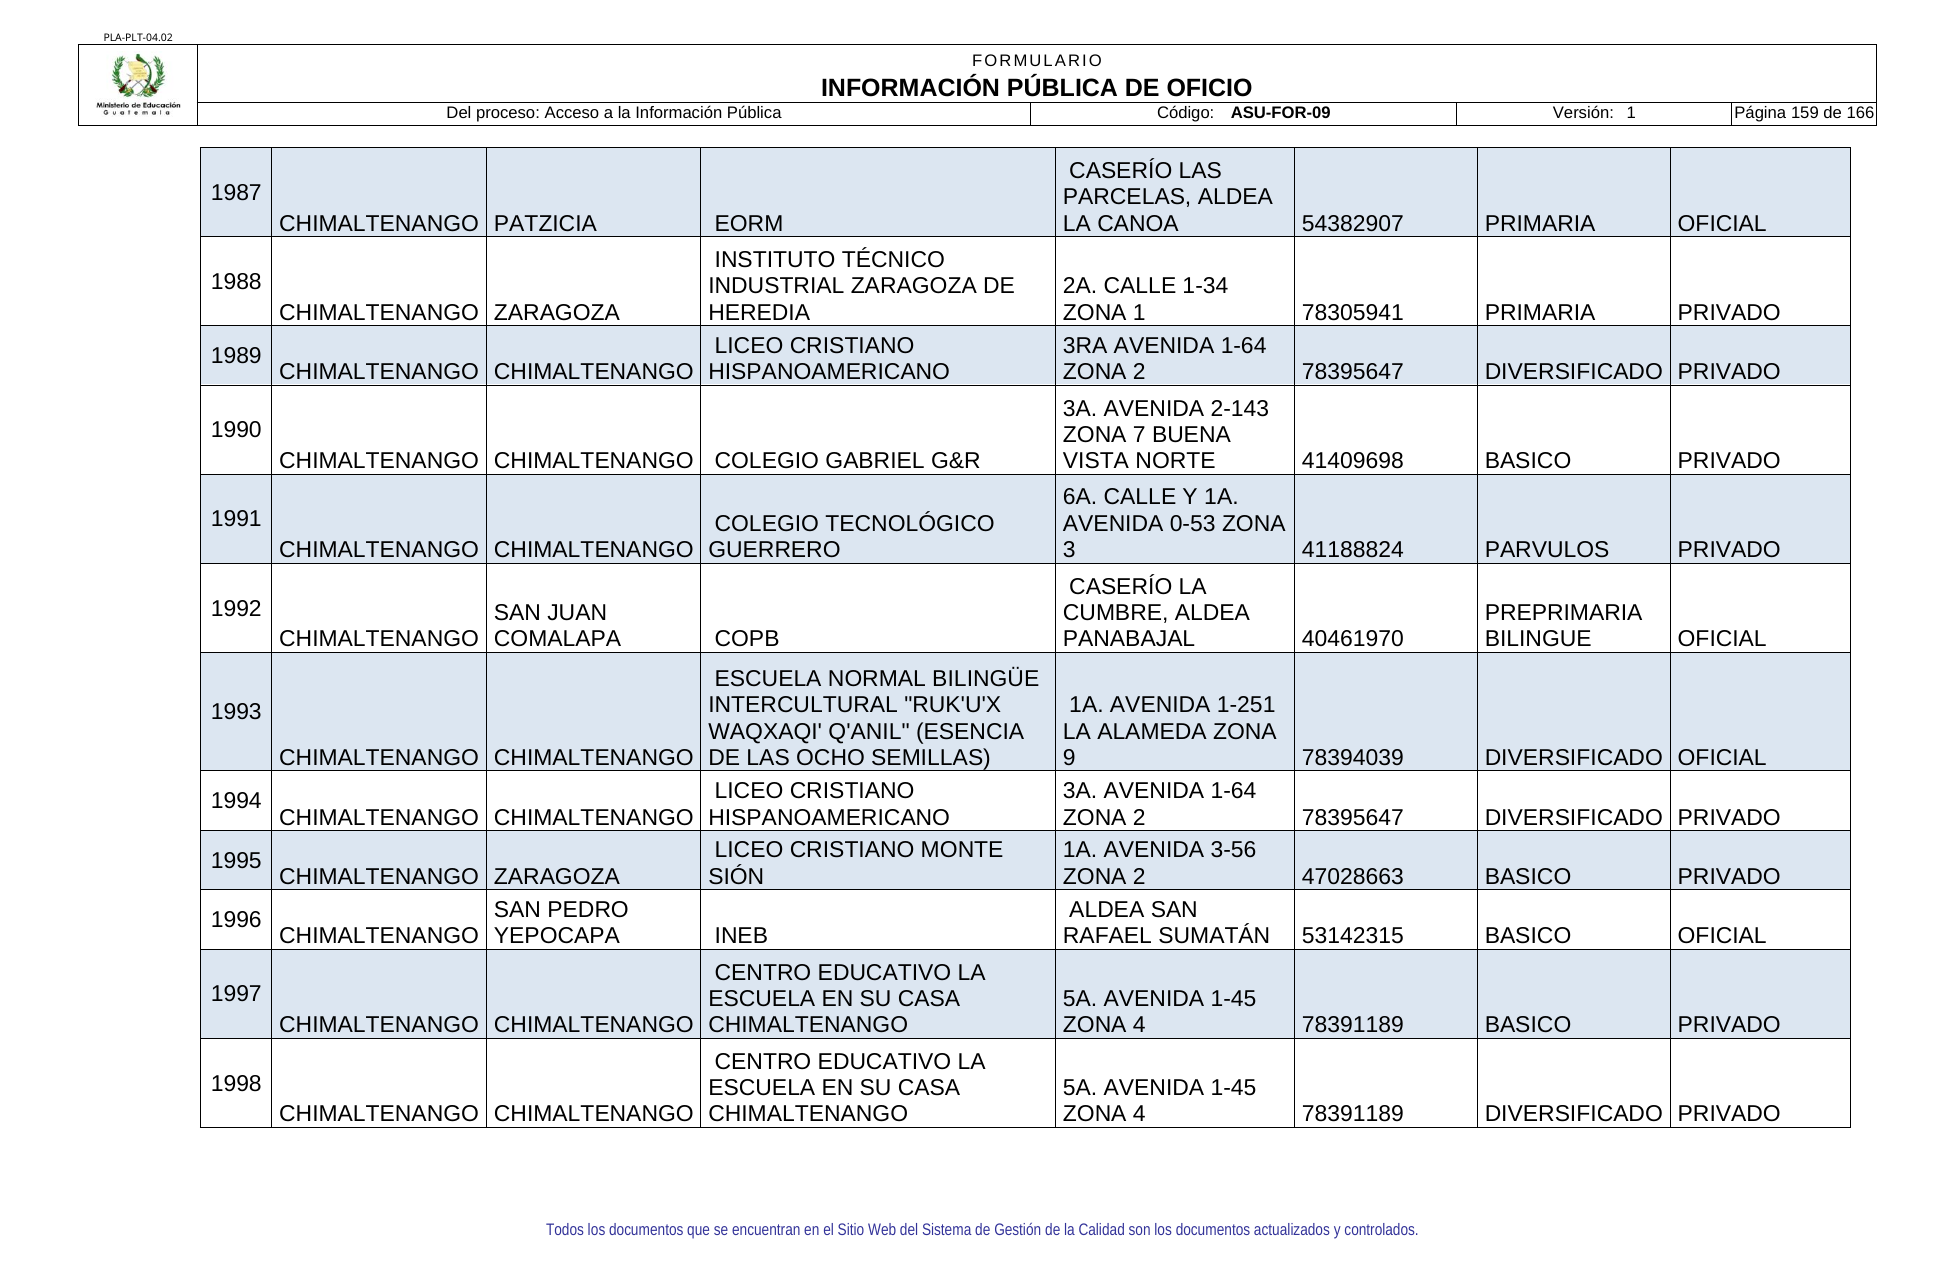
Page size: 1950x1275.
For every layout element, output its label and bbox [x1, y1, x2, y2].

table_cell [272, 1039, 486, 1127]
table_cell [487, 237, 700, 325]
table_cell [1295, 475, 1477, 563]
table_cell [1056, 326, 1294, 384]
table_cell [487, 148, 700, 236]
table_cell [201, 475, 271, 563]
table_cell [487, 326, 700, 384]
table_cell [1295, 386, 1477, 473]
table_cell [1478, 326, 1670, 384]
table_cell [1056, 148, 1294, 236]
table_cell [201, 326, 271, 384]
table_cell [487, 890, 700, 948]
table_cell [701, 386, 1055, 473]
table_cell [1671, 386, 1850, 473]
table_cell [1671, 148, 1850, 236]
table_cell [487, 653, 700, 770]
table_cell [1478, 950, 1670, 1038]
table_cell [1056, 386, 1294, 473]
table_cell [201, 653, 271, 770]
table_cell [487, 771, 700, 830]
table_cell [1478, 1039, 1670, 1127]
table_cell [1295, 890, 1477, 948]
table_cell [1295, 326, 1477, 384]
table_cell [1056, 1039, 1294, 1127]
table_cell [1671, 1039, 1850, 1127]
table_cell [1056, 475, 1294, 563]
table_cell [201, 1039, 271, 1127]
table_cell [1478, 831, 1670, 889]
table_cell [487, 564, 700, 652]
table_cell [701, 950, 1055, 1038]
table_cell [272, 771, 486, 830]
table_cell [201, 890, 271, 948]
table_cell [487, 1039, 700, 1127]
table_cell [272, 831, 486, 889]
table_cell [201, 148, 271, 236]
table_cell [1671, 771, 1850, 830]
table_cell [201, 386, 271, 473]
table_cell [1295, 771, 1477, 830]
picture [95, 51, 181, 117]
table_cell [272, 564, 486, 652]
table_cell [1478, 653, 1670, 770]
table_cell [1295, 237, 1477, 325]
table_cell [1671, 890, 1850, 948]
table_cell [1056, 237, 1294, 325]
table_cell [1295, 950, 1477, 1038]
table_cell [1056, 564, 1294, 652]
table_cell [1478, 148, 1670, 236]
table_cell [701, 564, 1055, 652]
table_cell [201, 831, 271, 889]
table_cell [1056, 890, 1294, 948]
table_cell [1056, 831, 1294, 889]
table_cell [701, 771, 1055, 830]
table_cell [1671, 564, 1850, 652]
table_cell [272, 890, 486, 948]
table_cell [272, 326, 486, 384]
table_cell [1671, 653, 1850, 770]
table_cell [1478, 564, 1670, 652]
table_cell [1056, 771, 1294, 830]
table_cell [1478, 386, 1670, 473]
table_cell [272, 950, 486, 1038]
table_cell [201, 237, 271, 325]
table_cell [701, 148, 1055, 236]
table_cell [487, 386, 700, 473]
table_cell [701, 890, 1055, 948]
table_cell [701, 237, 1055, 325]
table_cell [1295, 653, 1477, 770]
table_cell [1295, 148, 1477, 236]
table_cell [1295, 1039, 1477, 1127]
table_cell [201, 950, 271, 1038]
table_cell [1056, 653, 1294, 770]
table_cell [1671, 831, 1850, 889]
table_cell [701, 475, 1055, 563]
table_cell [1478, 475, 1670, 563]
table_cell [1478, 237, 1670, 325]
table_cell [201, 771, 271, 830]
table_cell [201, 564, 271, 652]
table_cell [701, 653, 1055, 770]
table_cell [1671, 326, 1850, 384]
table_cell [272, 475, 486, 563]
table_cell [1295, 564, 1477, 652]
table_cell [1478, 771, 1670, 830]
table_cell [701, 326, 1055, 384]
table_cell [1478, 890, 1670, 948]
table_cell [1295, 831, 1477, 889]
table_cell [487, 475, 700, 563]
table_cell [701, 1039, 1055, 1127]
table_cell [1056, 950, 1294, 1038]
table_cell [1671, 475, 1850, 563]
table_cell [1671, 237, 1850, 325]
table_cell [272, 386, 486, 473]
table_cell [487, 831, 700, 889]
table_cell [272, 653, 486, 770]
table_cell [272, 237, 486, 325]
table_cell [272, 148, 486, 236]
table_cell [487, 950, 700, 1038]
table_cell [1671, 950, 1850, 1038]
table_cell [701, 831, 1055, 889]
